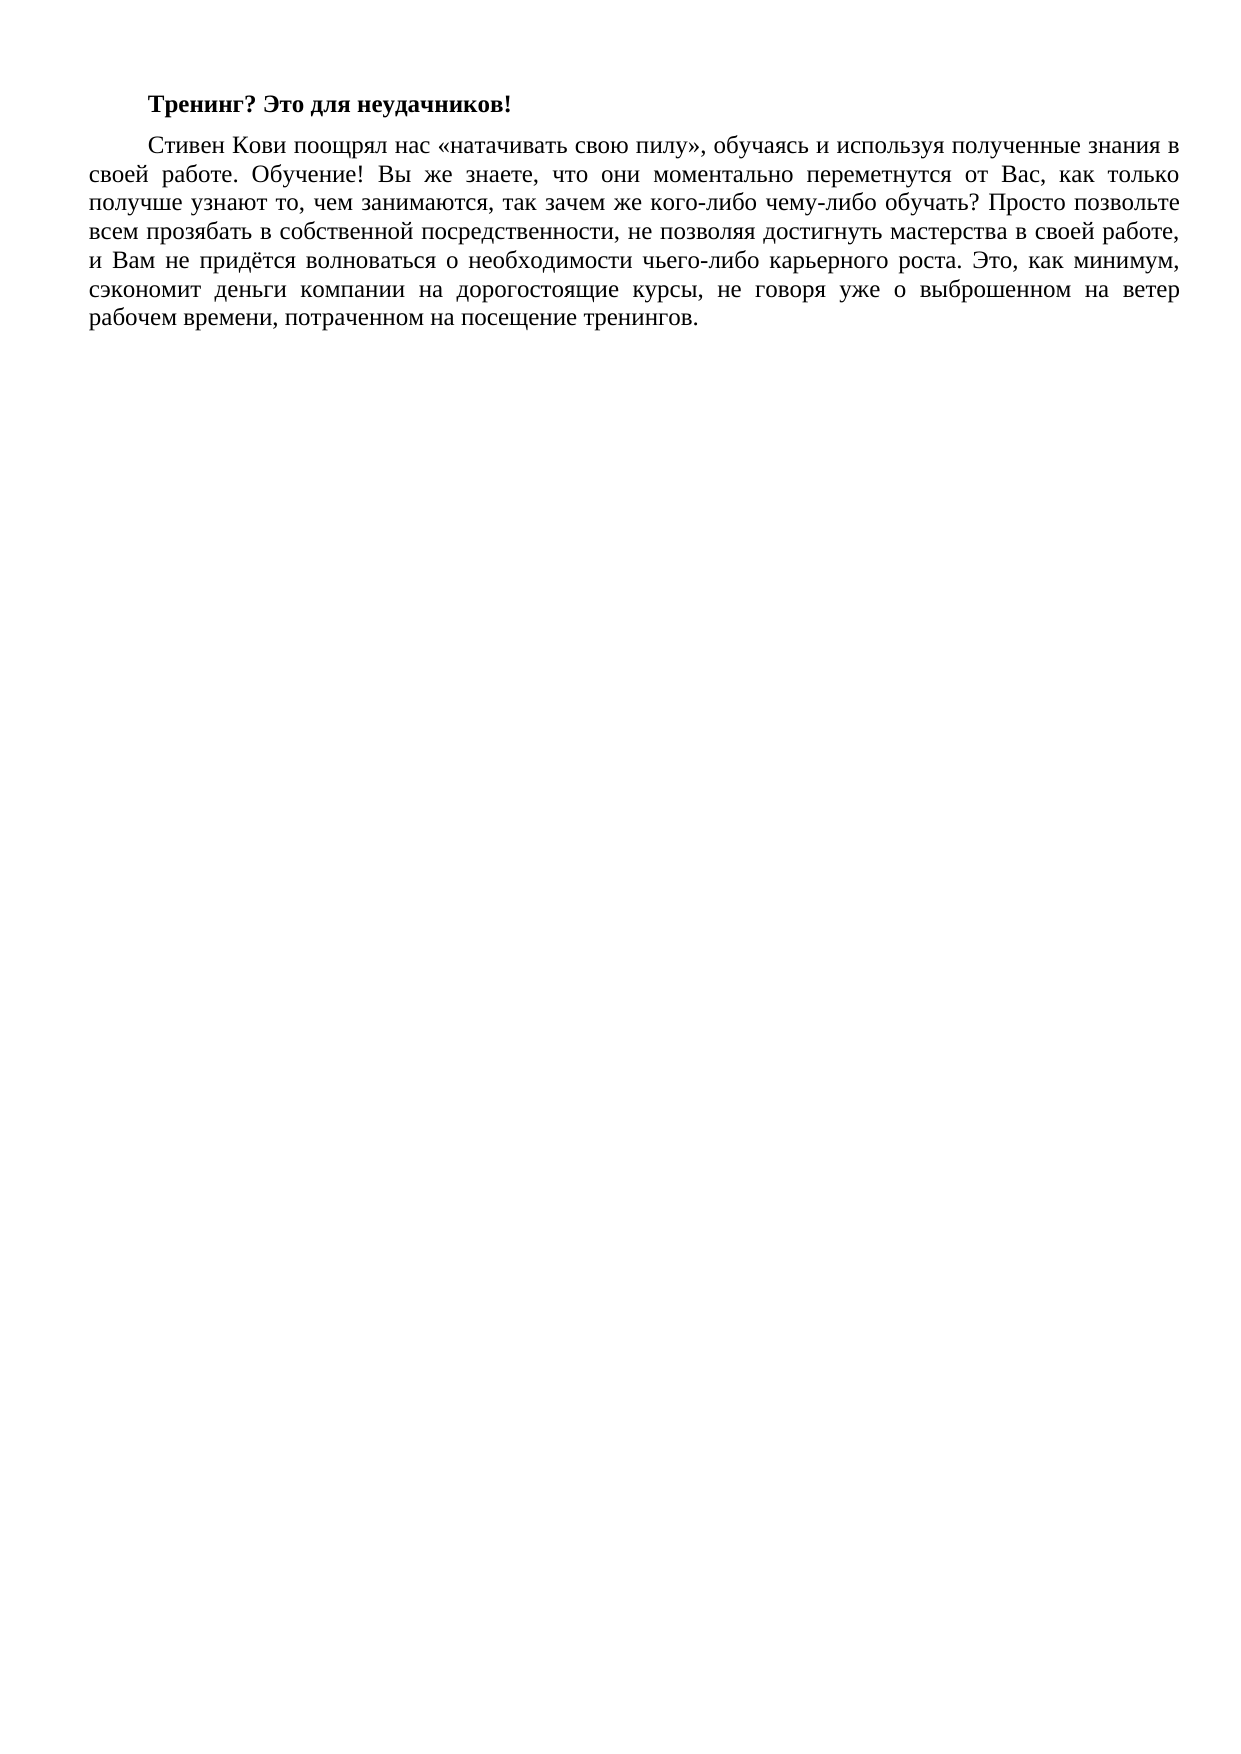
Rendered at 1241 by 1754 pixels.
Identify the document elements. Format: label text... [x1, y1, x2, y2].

text Тренинг? Это для неудачников! [89, 89, 1181, 117]
text Стивен Кови поощрял нас «натачивать свою пилу», обучаясь и используя полученные знания в своей работе. Обучение! Вы же знаете, что они моментально переметнутся от Вас, как только получше узнают то, чем занимаются, так зачем же кого-либо чему-либо обучать? Просто позвольте всем прозябать в собственной посредственности, не позволяя достигнуть мастерства в своей работе, и Вам не придётся волноваться о необходимости чьего-либо карьерного роста. Это, как минимум, сэкономит деньги компании на дорогостоящие курсы, не говоря уже о выброшенном на ветер рабочем времени, потраченном на посещение тренингов. [89, 130, 1181, 331]
